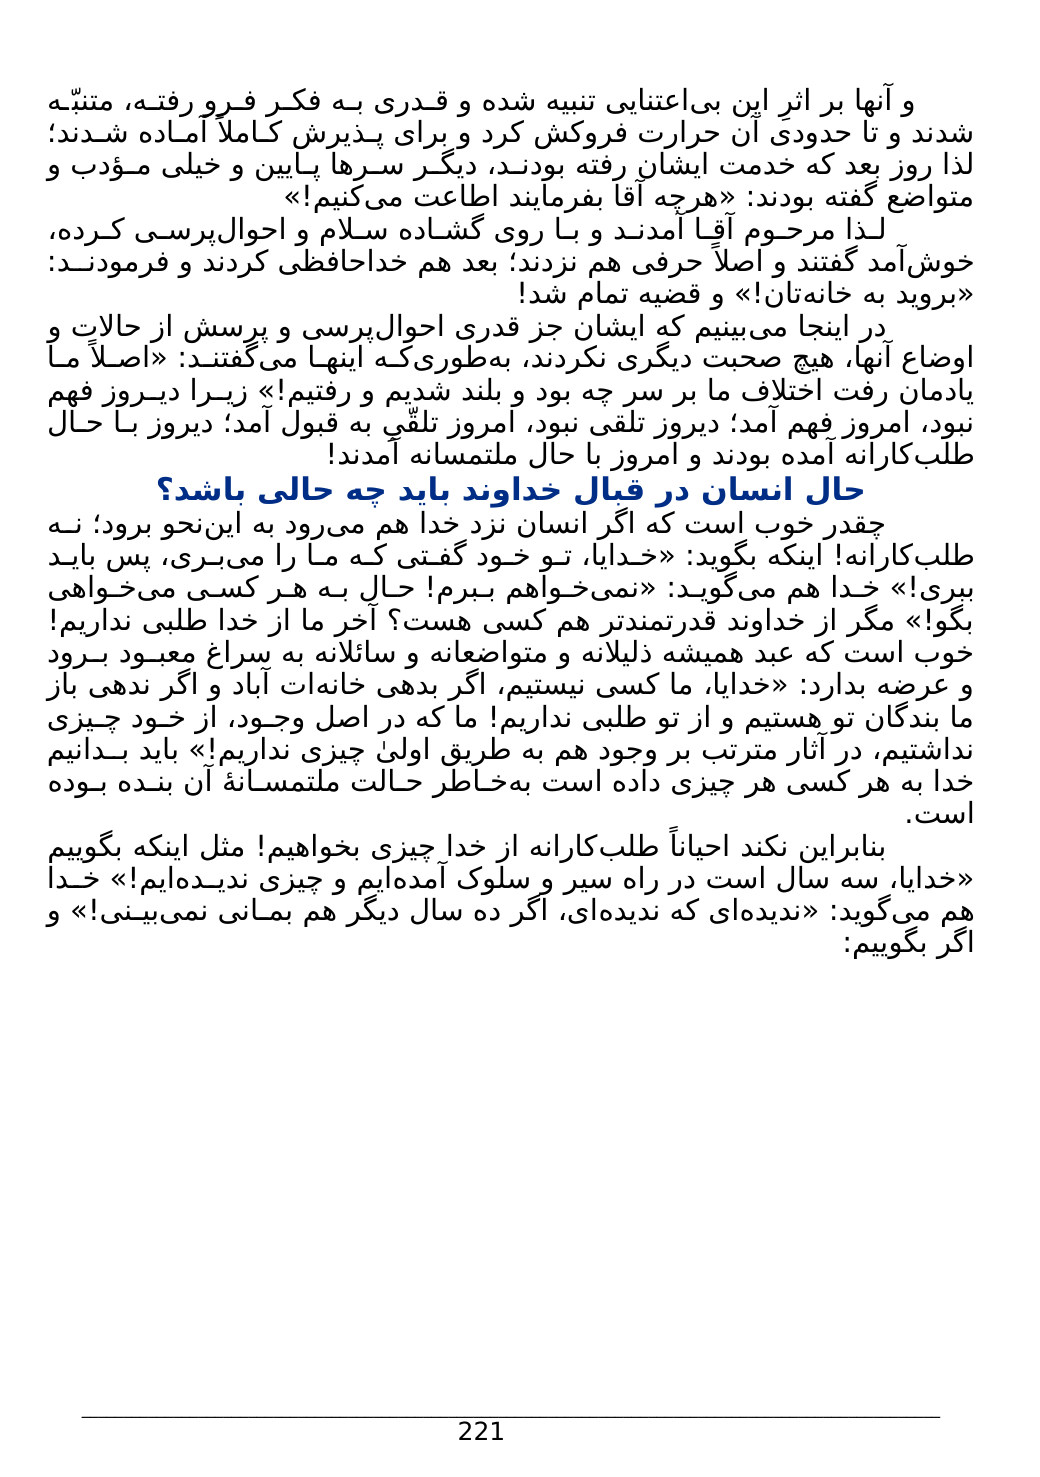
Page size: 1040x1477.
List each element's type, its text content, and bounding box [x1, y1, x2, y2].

text و آنها بر اثرِ این بی‌اعتنایی تنبیه شده و قدری به فکر فرو رفته، متنبّه شدند و تا حدودی آن حرارت فروکش کرد و برای پذیرش کاملاً آماده شدند؛ لذا روز بعد که خدمت ایشان رفته بودند، دیگر سرها پایین و خیلی مؤدب و متواضع گفته بودند: «هرچه آقا بفرمایند اطاعت می‌کنیم!» [47, 84, 975, 213]
text در اینجا می‌بینیم که ایشان جز قدری احوال‌پرسی و پرسش از حالات و اوضاع آنها، هیچ صحبت دیگری نکردند، به‌طوری‌که اینها می‌گفتند: «اصلاً ما یادمان رفت اختلاف ما بر سر چه بود و بلند شدیم و رفتیم!» زیرا دیروز فهم نبود، امروز فهم آمد؛ دیروز تلقی نبود، امروز تلقّیِ به قبول آمد؛ دیروز با حال طلب‌کارانه آمده بودند و امروز با حال ملتمسانه آمدند! [47, 310, 975, 472]
text بنابراین نکند احیاناً طلب‌کارانه از خدا چیزی بخواهیم! مثل اینکه بگوییم «خدایا، سه سال است در راه سیر و سلوک آمده‌ایم و چیزی ندیده‌ایم!» خدا هم می‌گوید: «ندیده‌ای که ندیده‌ای، اگر ده سال دیگر هم بمانی نمی‌بینی!» و اگر بگوییم: [47, 831, 975, 960]
subtitle حال انسان در قبال خداوند باید چه حالی باشد؟ [47, 472, 975, 508]
text چقدر خوب است که اگر انسان نزد خدا هم می‌رود به این‌نحو برود؛ نه طلب‌کارانه! اینکه بگوید: «خدایا، تو خود گفتی که ما را می‌بری، پس باید ببری!» خدا هم می‌گوید: «نمی‌خواهم ببرم! حال به هر کسی می‌خواهی بگو!» مگر از خداوند قدرتمندتر هم کسی هست؟ آخر ما از خدا طلبی نداریم! خوب است که عبد همیشه ذلیلانه و متواضعانه و سائلانه به سراغ معبود برود و عرضه بدارد: «خدایا، ما کسی نیستیم، اگر بدهی خانه‌ات آباد و اگر ندهی باز ما بندگان تو هستیم و از تو طلبی نداریم! ما که در اصل وجود، از خود چیزی نداشتیم، در آثار مترتب بر وجود هم به طریق اولیٰ چیزی نداریم!» باید بدانیم خدا به هر کسی هر چیزی داده است به‌خاطر حالت ملتمسانۀ آن بنده بوده است. [47, 508, 975, 831]
text لذا مرحوم آقا آمدند و با روی گشاده سلام و احوال‌پرسی کرده، خوش‌آمد گفتند و اصلاً حرفی هم نزدند؛ بعد هم خداحافظی کردند و فرمودند: «بروید به خانه‌تان!» و قضیه تمام شد! [47, 213, 975, 310]
